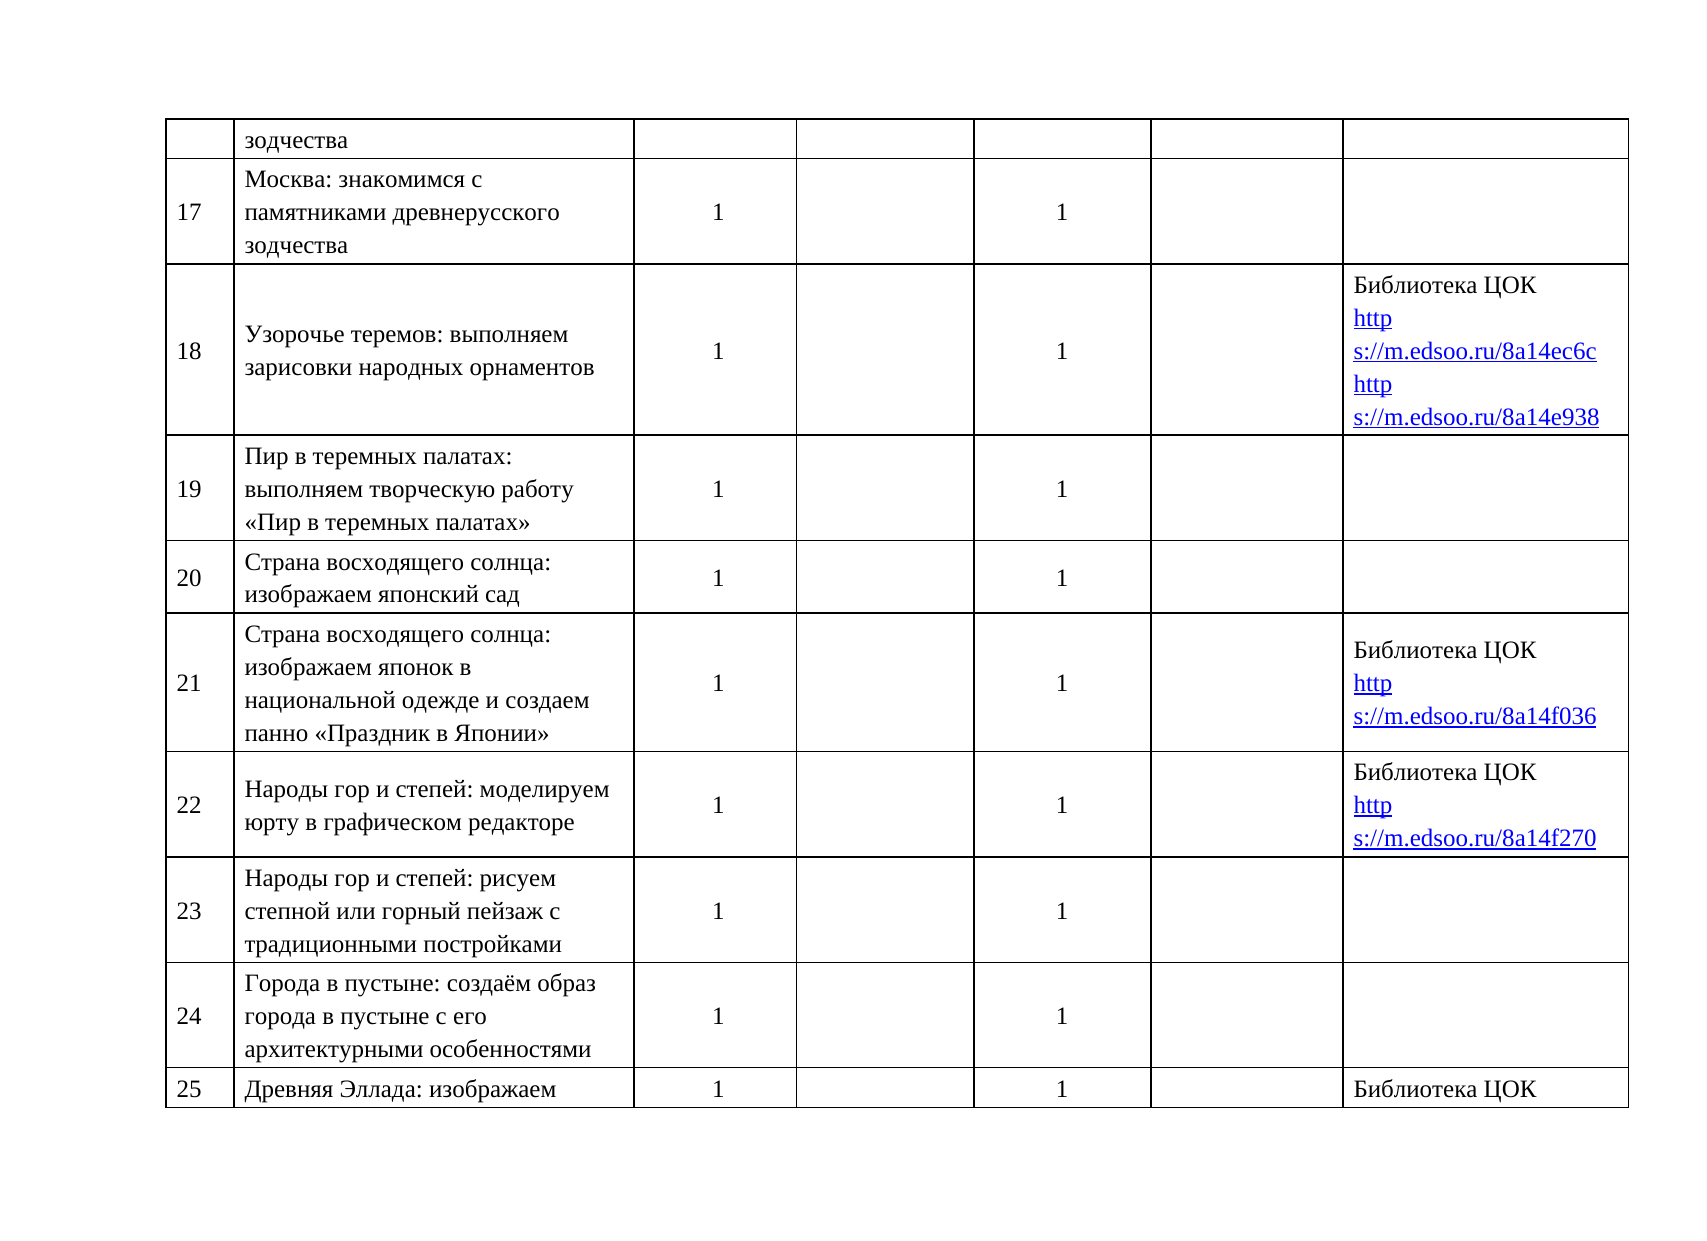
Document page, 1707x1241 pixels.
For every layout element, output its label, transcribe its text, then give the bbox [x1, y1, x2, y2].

table_cell 16 [167, 120, 233, 157]
table_cell 21 [167, 614, 233, 751]
table_cell [797, 265, 973, 434]
table_cell 1 [635, 752, 796, 856]
table_cell [1344, 436, 1628, 540]
table_cell Библиотека ЦОК https://m.edsoo.ru/8a14f270 [1344, 752, 1628, 856]
table_cell [797, 1068, 973, 1107]
table_cell [1152, 1068, 1342, 1107]
table_cell 1 [635, 963, 796, 1067]
table_cell [1152, 858, 1342, 961]
table_cell Библиотека ЦОК https://m.edsoo.ru/8a14f036 [1344, 614, 1628, 751]
table_cell 1 [975, 963, 1150, 1067]
table_cell [1152, 159, 1342, 263]
table_cell Москва: знакомимся с памятниками древнерусского зодчества [235, 159, 633, 263]
table_cell Пир в теремных палатах: выполняем творческую работу «Пир в теремных палатах» [235, 436, 633, 540]
table_cell 1 [975, 265, 1150, 434]
table_cell [1344, 541, 1628, 612]
table_cell 1 [975, 1068, 1150, 1107]
table_cell 19 [167, 436, 233, 540]
table_cell 18 [167, 265, 233, 434]
table_cell Города в пустыне: создаём образ города в пустыне с его архитектурными особенностями [235, 963, 633, 1067]
table_cell 25 [167, 1068, 233, 1107]
table_cell 1 [975, 541, 1150, 612]
table_cell Народы гор и степей: моделируем юрту в графическом редакторе [235, 752, 633, 856]
table_cell [1152, 752, 1342, 856]
table_cell Страна восходящего солнца: изображаем японский сад [235, 541, 633, 612]
table_cell [1152, 963, 1342, 1067]
table_cell [797, 159, 973, 263]
table_cell 23 [167, 858, 233, 961]
table_cell [797, 541, 973, 612]
table_cell [1152, 541, 1342, 612]
table_cell Узорочье теремов: выполняем зарисовки народных орнаментов [235, 265, 633, 434]
table_cell 22 [167, 752, 233, 856]
table_cell [1152, 265, 1342, 434]
table_cell 1 [635, 541, 796, 612]
table_cell [797, 858, 973, 961]
table_cell 1 [975, 120, 1150, 157]
table_cell 1 [975, 159, 1150, 263]
table_cell 1 [975, 436, 1150, 540]
table_cell [797, 963, 973, 1067]
table_cell 1 [635, 265, 796, 434]
table_cell [1344, 120, 1628, 157]
table_cell 1 [635, 614, 796, 751]
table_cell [235, 1068, 633, 1107]
table_cell 1 [635, 1068, 796, 1107]
table_cell 1 [635, 436, 796, 540]
table_cell [797, 614, 973, 751]
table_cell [235, 120, 633, 157]
table_cell [1152, 120, 1342, 157]
table_cell Страна восходящего солнца: изображаем японок в национальной одежде и создаем панно «Праздник в Японии» [235, 614, 633, 751]
table_cell [1152, 614, 1342, 751]
table_cell [1344, 963, 1628, 1067]
table_cell 1 [635, 159, 796, 263]
table_cell 17 [167, 159, 233, 263]
table_cell [797, 436, 973, 540]
table_cell 1 [635, 858, 796, 961]
table_cell 1 [635, 120, 796, 157]
table_cell [1344, 858, 1628, 961]
table_cell 1 [975, 858, 1150, 961]
table_cell [797, 752, 973, 856]
table_cell 20 [167, 541, 233, 612]
table_cell 1 [975, 752, 1150, 856]
table_cell Народы гор и степей: рисуем степной или горный пейзаж с традиционными постройками [235, 858, 633, 961]
table_cell [797, 120, 973, 157]
table_cell Библиотека ЦОК https://m.edsoo.ru/8a14ec6c https://m.edsoo.ru/8a14e938 [1344, 265, 1628, 434]
table_cell [1344, 159, 1628, 263]
table_cell 1 [975, 614, 1150, 751]
table_cell 24 [167, 963, 233, 1067]
table_cell [1152, 436, 1342, 540]
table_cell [1344, 1068, 1628, 1107]
